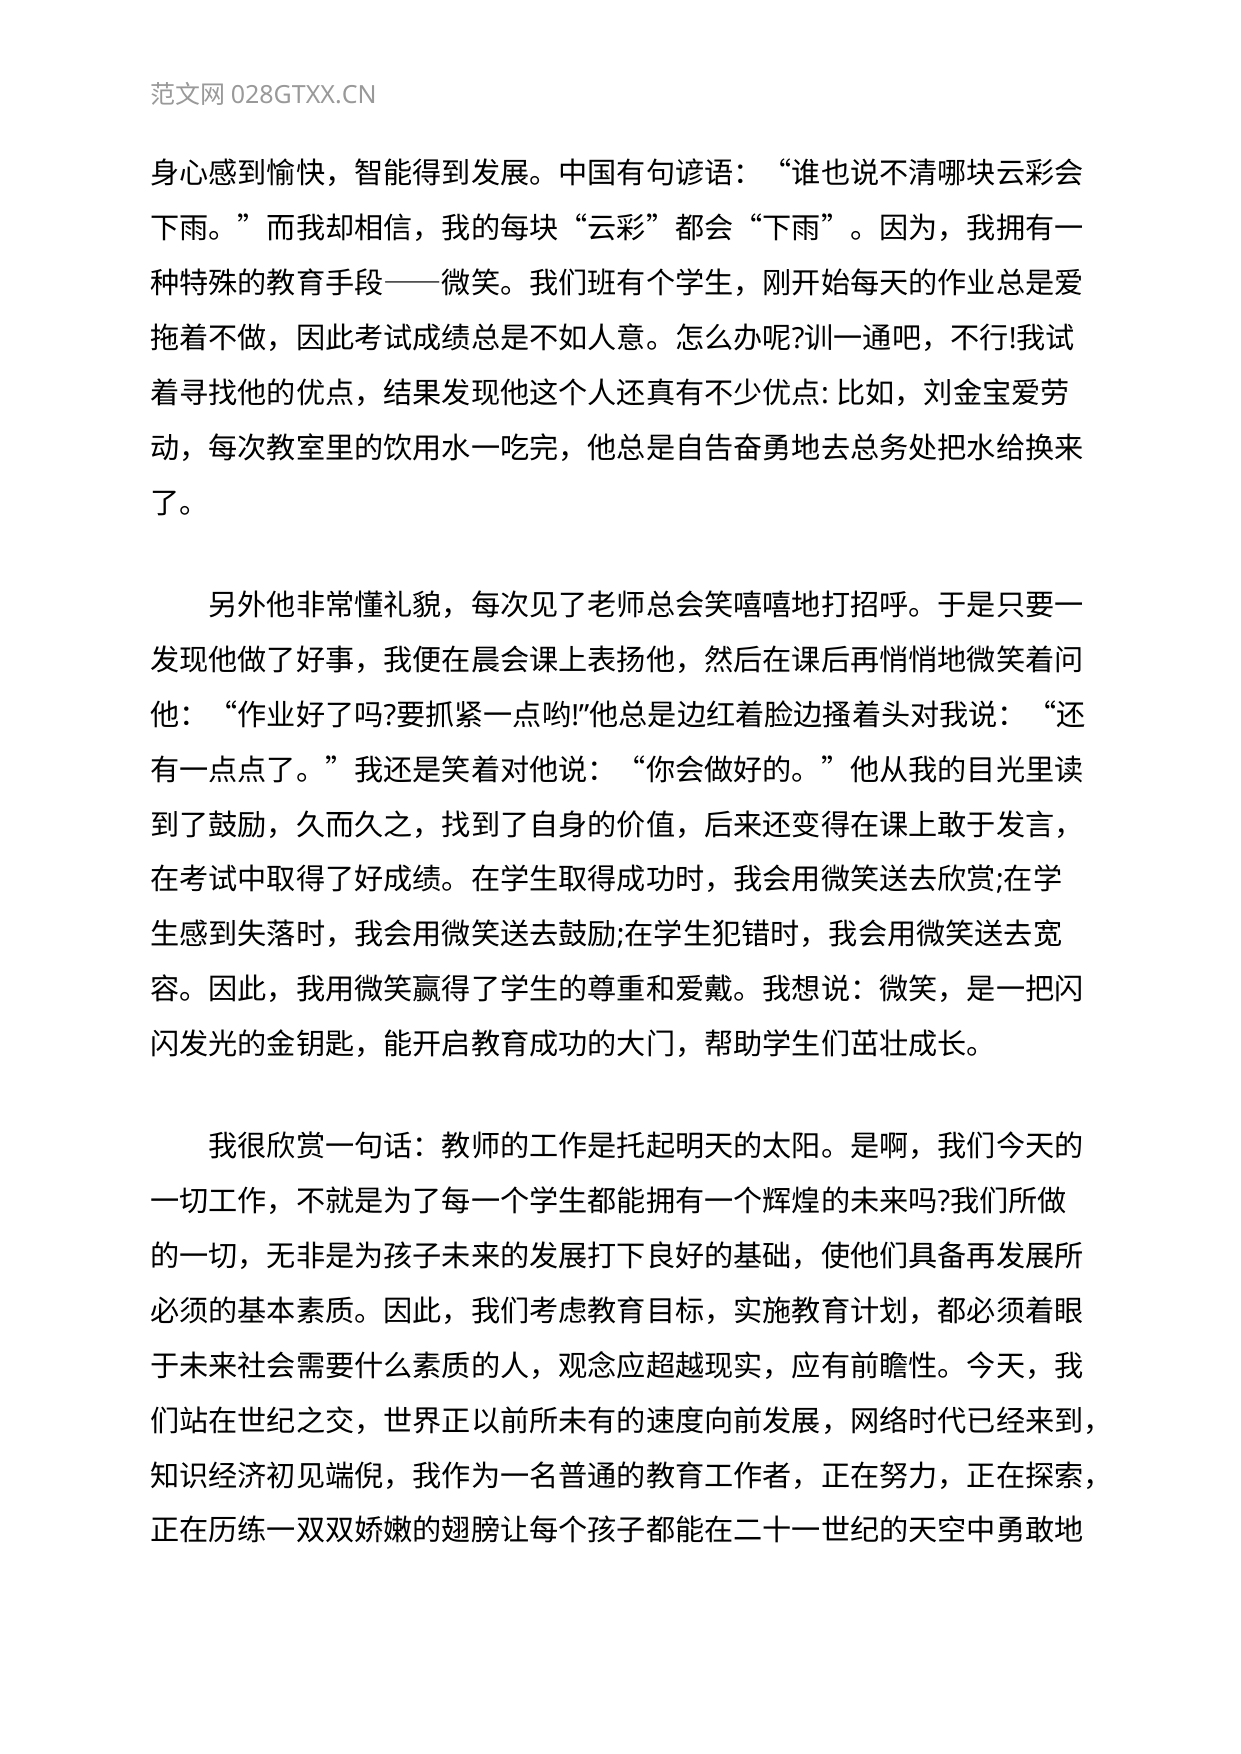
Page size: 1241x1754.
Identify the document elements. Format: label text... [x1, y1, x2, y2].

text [150, 1123, 1090, 1549]
text 另外他非常懂礼貌，每次见了老师总会笑嘻嘻地打招呼。于是只要一发现他做了好事，我便在晨会课上表扬他，然后在课后再悄悄地微笑着问他：“作业好了吗?要抓紧一点哟!”他总是边红着脸边搔着头对我说：“还有一点点了。”我还是笑着对他说：“你会做好的。”他从我的目光里读到了鼓励，久而久之，找到了自身的价值，后来还变得在课上敢于发言，在考试中取得了好成绩。在学生取得成功时，我会用微笑送去欣赏;在学生感到失落时，我会用微笑送去鼓励;在学生犯错时，我会用微笑送去宽容。因此，我用微笑赢得了学生的尊重和爱戴。我想说：微笑，是一把闪闪发光的金钥匙，能开启教育成功的大门，帮助学生们茁壮成长。 [150, 581, 1090, 1063]
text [150, 150, 1090, 522]
